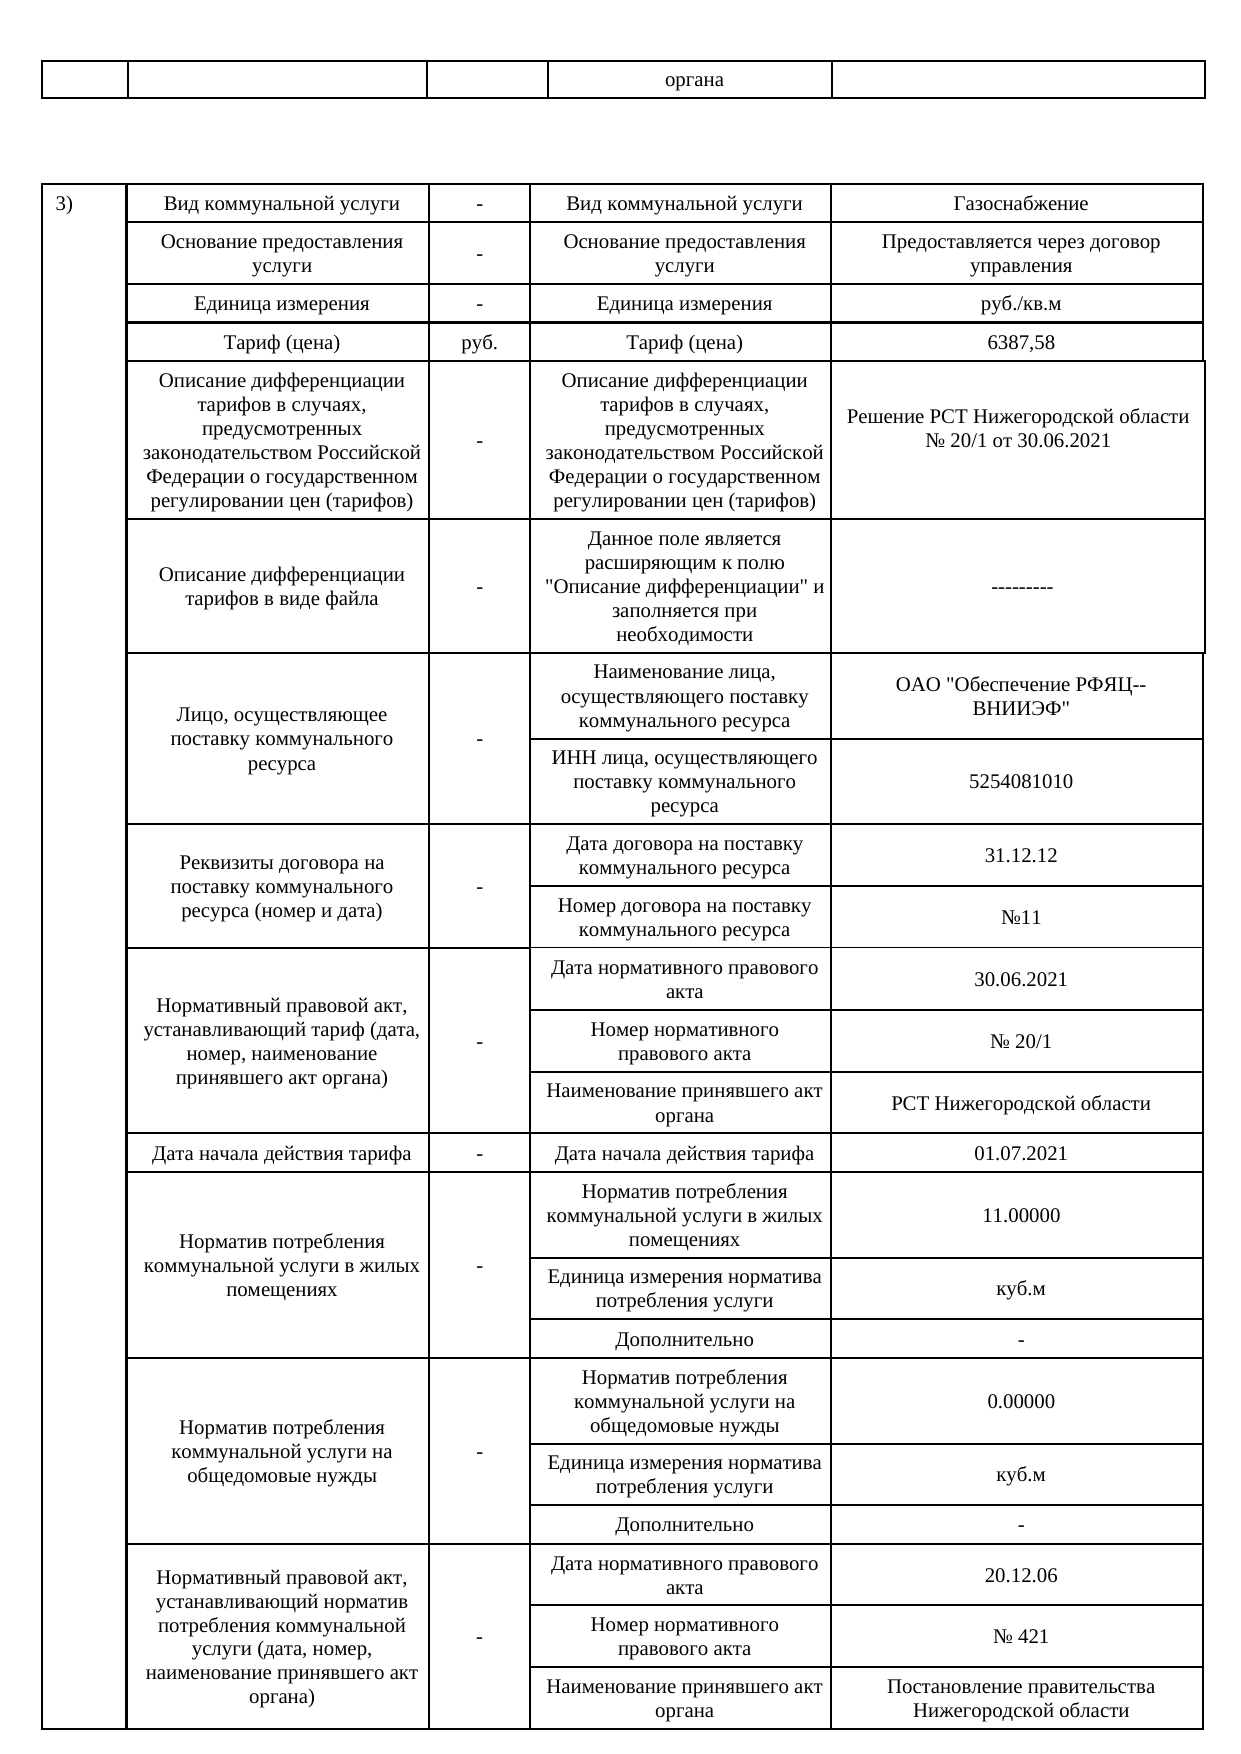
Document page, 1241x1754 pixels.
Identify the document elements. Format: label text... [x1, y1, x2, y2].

table_header Вид коммунальной услуги [128, 185, 428, 221]
table_cell - [430, 949, 529, 1132]
table_cell --------- [832, 520, 1204, 652]
table_header - [430, 185, 529, 221]
table_cell Данное поле является расширяющим к полю "Описание дифференциации" и заполняется при необходимости [531, 520, 830, 652]
table_cell 20.12.06 [832, 1545, 1202, 1604]
table_cell 6387,58 [832, 324, 1202, 360]
table_cell - [430, 1545, 529, 1728]
table_cell 0.00000 [832, 1359, 1202, 1442]
table_cell 11.00000 [832, 1173, 1202, 1257]
table_cell Наименование принявшего акт органа [531, 1668, 830, 1728]
table_header Вид коммунальной услуги [531, 185, 830, 221]
table_cell РСТ Нижегородской области [832, 1073, 1202, 1132]
table_cell № 421 [832, 1606, 1202, 1666]
table_header 3) [43, 185, 125, 1728]
table_cell Дата начала действия тарифа [531, 1134, 830, 1171]
table_cell Единица измерения [531, 285, 830, 321]
table_cell Предоставляется через договор управления [832, 223, 1202, 283]
table_cell Дополнительно [531, 1320, 830, 1357]
table_cell Тариф (цена) [128, 324, 428, 360]
table_cell Номер нормативного правового акта [531, 1011, 830, 1071]
table_cell - [832, 1320, 1202, 1357]
table_cell - [430, 362, 529, 518]
table_cell Номер нормативного правового акта [531, 1606, 830, 1666]
table_cell Единица измерения норматива потребления услуги [531, 1445, 830, 1504]
table_cell № 20/1 [832, 1011, 1202, 1071]
table_cell Дата нормативного правового акта [531, 1545, 830, 1604]
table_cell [549, 62, 831, 97]
table_cell №11 [832, 887, 1202, 947]
table_cell Основание предоставления услуги [531, 223, 830, 283]
table_cell куб.м [832, 1259, 1202, 1318]
table_cell Норматив потребления коммунальной услуги в жилых помещениях [128, 1173, 428, 1357]
table_cell - [430, 223, 529, 283]
table_header Газоснабжение [832, 185, 1202, 221]
table_cell Единица измерения норматива потребления услуги [531, 1259, 830, 1318]
table_cell - [430, 520, 529, 652]
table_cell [833, 62, 1204, 97]
table_cell Норматив потребления коммунальной услуги на общедомовые нужды [128, 1359, 428, 1543]
table_cell 31.12.12 [832, 825, 1202, 885]
table_cell куб.м [832, 1445, 1202, 1504]
table_cell Тариф (цена) [531, 324, 830, 360]
table_cell Реквизиты договора на поставку коммунального ресурса (номер и дата) [128, 825, 428, 947]
table_cell 5254081010 [832, 740, 1202, 823]
table_cell Дополнительно [531, 1506, 830, 1543]
table_cell Постановление правительства Нижегородской области [832, 1668, 1202, 1728]
table_cell - [430, 654, 529, 823]
table_cell ОАО "Обеспечение РФЯЦ-- ВНИИЭФ" [832, 654, 1202, 737]
table_cell Наименование принявшего акт органа [531, 1073, 830, 1132]
table_cell - [430, 285, 529, 321]
table_cell - [430, 1359, 529, 1543]
table_cell ИНН лица, осуществляющего поставку коммунального ресурса [531, 740, 830, 823]
table_cell Норматив потребления коммунальной услуги на общедомовые нужды [531, 1359, 830, 1442]
table_cell Норматив потребления коммунальной услуги в жилых помещениях [531, 1173, 830, 1257]
table_cell Нормативный правовой акт, устанавливающий норматив потребления коммунальной услуги (дата, номер, наименование принявшего акт органа) [128, 1545, 428, 1728]
table_cell 30.06.2021 [832, 948, 1202, 1009]
table_cell Дата начала действия тарифа [128, 1134, 428, 1171]
table_cell - [430, 1173, 529, 1357]
table_cell Наименование лица, осуществляющего поставку коммунального ресурса [531, 654, 830, 737]
table_cell Основание предоставления услуги [128, 223, 428, 283]
table_cell - [430, 825, 529, 947]
table_cell Описание дифференциации тарифов в виде файла [128, 520, 428, 652]
table_cell Дата договора на поставку коммунального ресурса [531, 825, 830, 885]
table_cell Решение РСТ Нижегородской области № 20/1 от 30.06.2021 [832, 362, 1204, 518]
table_cell - [430, 1134, 529, 1171]
table_cell Нормативный правовой акт, устанавливающий тариф (дата, номер, наименование принявшего акт органа) [128, 949, 428, 1132]
table_cell 01.07.2021 [832, 1134, 1202, 1171]
table_cell Описание дифференциации тарифов в случаях, предусмотренных законодательством Российской Федерации о государственном регулировании цен (тарифов) [531, 362, 830, 518]
table_cell - [832, 1506, 1202, 1543]
table_cell Описание дифференциации тарифов в случаях, предусмотренных законодательством Российской Федерации о государственном регулировании цен (тарифов) [128, 362, 428, 518]
table_cell Номер договора на поставку коммунального ресурса [531, 887, 830, 947]
table_cell руб. [430, 324, 529, 360]
table_cell Дата нормативного правового акта [531, 948, 830, 1009]
table_cell Лицо, осуществляющее поставку коммунального ресурса [128, 654, 428, 823]
table_cell руб./кв.м [832, 285, 1202, 321]
table_cell Единица измерения [128, 285, 428, 321]
